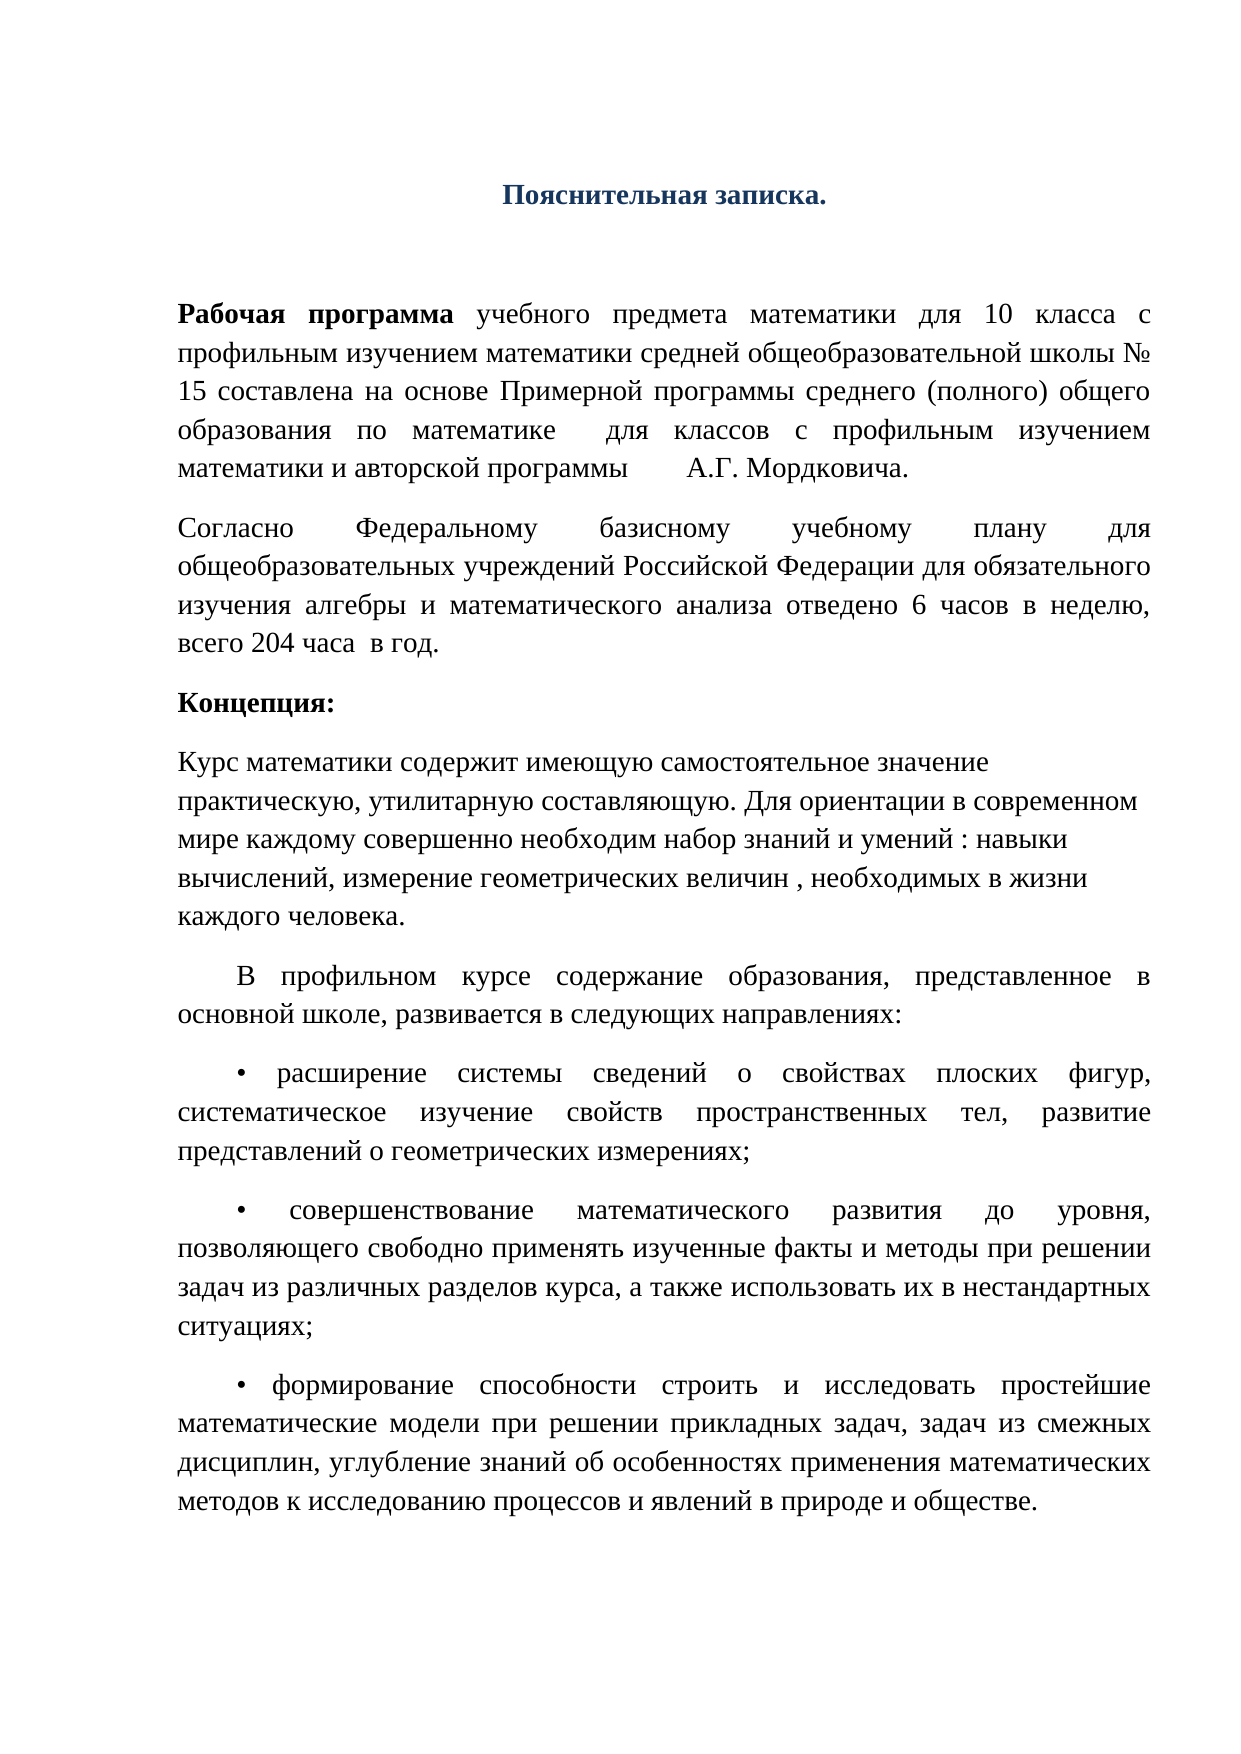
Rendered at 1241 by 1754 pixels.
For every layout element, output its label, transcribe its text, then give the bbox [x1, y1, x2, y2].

text Курс математики содержит имеющую самостоятельное значение практическую, утилитарную составляющую. Для ориентации в современном мире каждому совершенно необходим набор знаний и умений : навыки вычислений, измерение геометрических величин , необходимых в жизни каждого человека. [177, 744, 1152, 932]
text • формирование способности строить и исследовать простейшие математические модели при решении прикладных задач, задач из смежных дисциплин, углубление знаний об особенностях применения математических методов к исследованию процессов и явлений в природе и обществе. [177, 1367, 1152, 1516]
text Пояснительная записка. [177, 177, 1152, 211]
text В профильном курсе содержание образования, представленное в основной школе, развивается в следующих направлениях: [177, 958, 1152, 1030]
text Рабочая программа учебного предмета математики для 10 класса с профильным изучением математики средней общеобразовательной школы № 15 составлена на основе Примерной программы среднего (полного) общего образования по математике для классов с профильным изучением математики и авторской программы А.Г. Мордковича. [177, 296, 1152, 484]
text • совершенствование математического развития до уровня, позволяющего свободно применять изученные факты и методы при решении задач из различных разделов курса, а также использовать их в нестандартных ситуациях; [177, 1192, 1152, 1341]
text Концепция: [177, 685, 1152, 718]
text • расширение системы сведений о свойствах плоских фигур, систематическое изучение свойств пространственных тел, развитие представлений о геометрических измерениях; [177, 1056, 1152, 1166]
text Согласно Федеральному базисному учебному плану для общеобразовательных учреждений Российской Федерации для обязательного изучения алгебры и математического анализа отведено 6 часов в неделю, всего 204 часа в год. [177, 510, 1152, 659]
